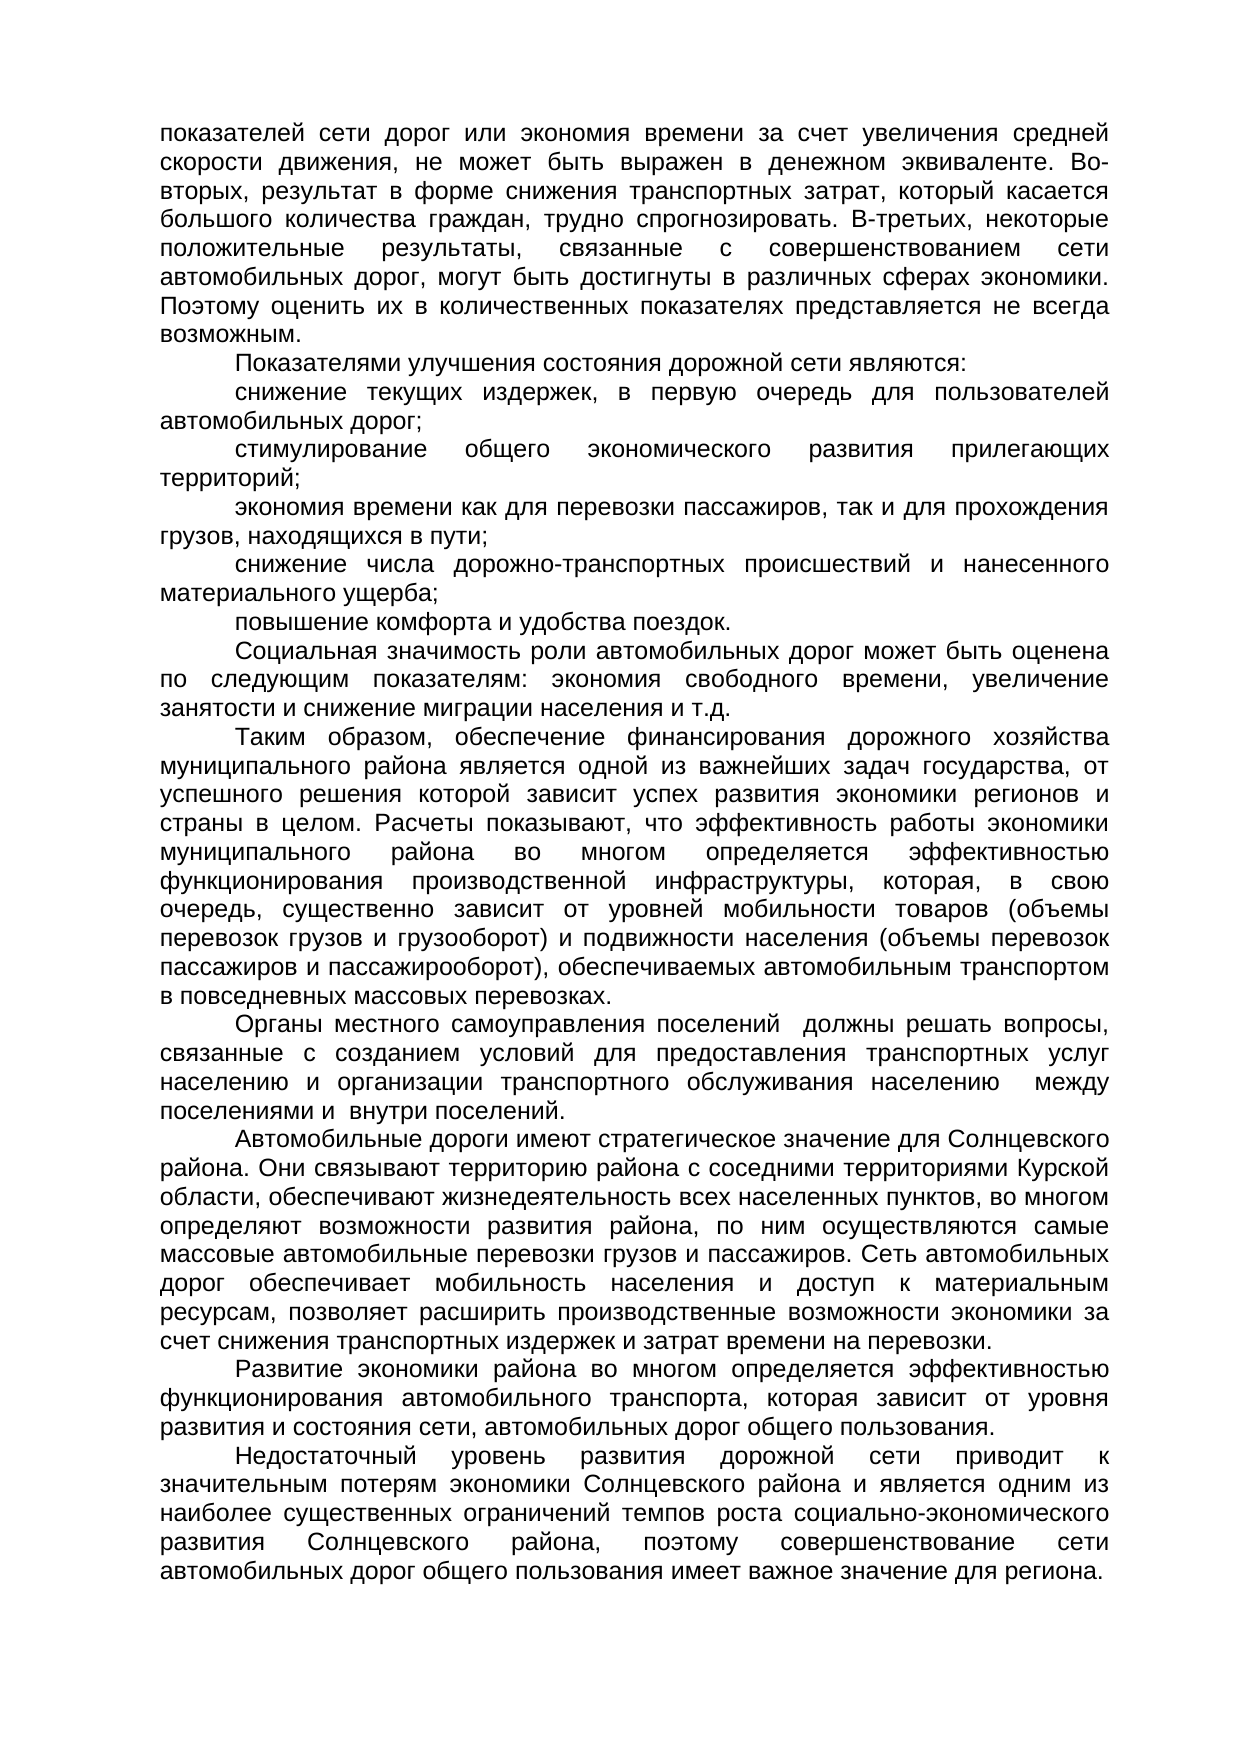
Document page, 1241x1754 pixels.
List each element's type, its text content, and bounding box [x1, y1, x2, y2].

text Таким образом, обеспечение финансирования дорожного хозяйства муниципального района является одной из важнейших задач государства, от успешного решения которой зависит успех развития экономики регионов и страны в целом. Расчеты показывают, что эффективность работы экономики муниципального района во многом определяется эффективностью функционирования производственной инфраструктуры, которая, в свою очередь, существенно зависит от уровней мобильности товаров (объемы перевозок грузов и грузооборот) и подвижности населения (объемы перевозок пассажиров и пассажирооборот), обеспечиваемых автомобильным транспортом в повседневных массовых перевозках. [159, 722, 1110, 1009]
text Органы местного самоуправления поселений должны решать вопросы, связанные с созданием условий для предоставления транспортных услуг населению и организации транспортного обслуживания населению между поселениями и внутри поселений. [159, 1009, 1110, 1124]
text Недостаточный уровень развития дорожной сети приводит к значительным потерям экономики Солнцевского района и является одним из наиболее существенных ограничений темпов роста социально-экономического развития Солнцевского района, поэтому совершенствование сети автомобильных дорог общего пользования имеет важное значение для региона. [159, 1441, 1110, 1584]
text Развитие экономики района во многом определяется эффективностью функционирования автомобильного транспорта, которая зависит от уровня развития и состояния сети, автомобильных дорог общего пользования. [159, 1354, 1110, 1441]
text повышение комфорта и удобства поездок. [159, 607, 1110, 636]
text экономия времени как для перевозки пассажиров, так и для прохождения грузов, находящихся в пути; [159, 492, 1110, 549]
text снижение текущих издержек, в первую очередь для пользователей автомобильных дорог; [159, 377, 1110, 434]
text снижение числа дорожно-транспортных происшествий и нанесенного материального ущерба; [159, 549, 1110, 607]
text стимулирование общего экономического развития прилегающих территорий; [159, 434, 1110, 492]
text Социальная значимость роли автомобильных дорог может быть оценена по следующим показателям: экономия свободного времени, увеличение занятости и снижение миграции населения и т.д. [159, 636, 1110, 722]
text Автомобильные дороги имеют стратегическое значение для Солнцевского района. Они связывают территорию района с соседними территориями Курской области, обеспечивают жизнедеятельность всех населенных пунктов, во многом определяют возможности развития района, по ним осуществляются самые массовые автомобильные перевозки грузов и пассажиров. Сеть автомобильных дорог обеспечивает мобильность населения и доступ к материальным ресурсам, позволяет расширить производственные возможности экономики за счет снижения транспортных издержек и затрат времени на перевозки. [159, 1124, 1110, 1354]
text Показателями улучшения состояния дорожной сети являются: [159, 348, 1110, 377]
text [159, 118, 1110, 348]
